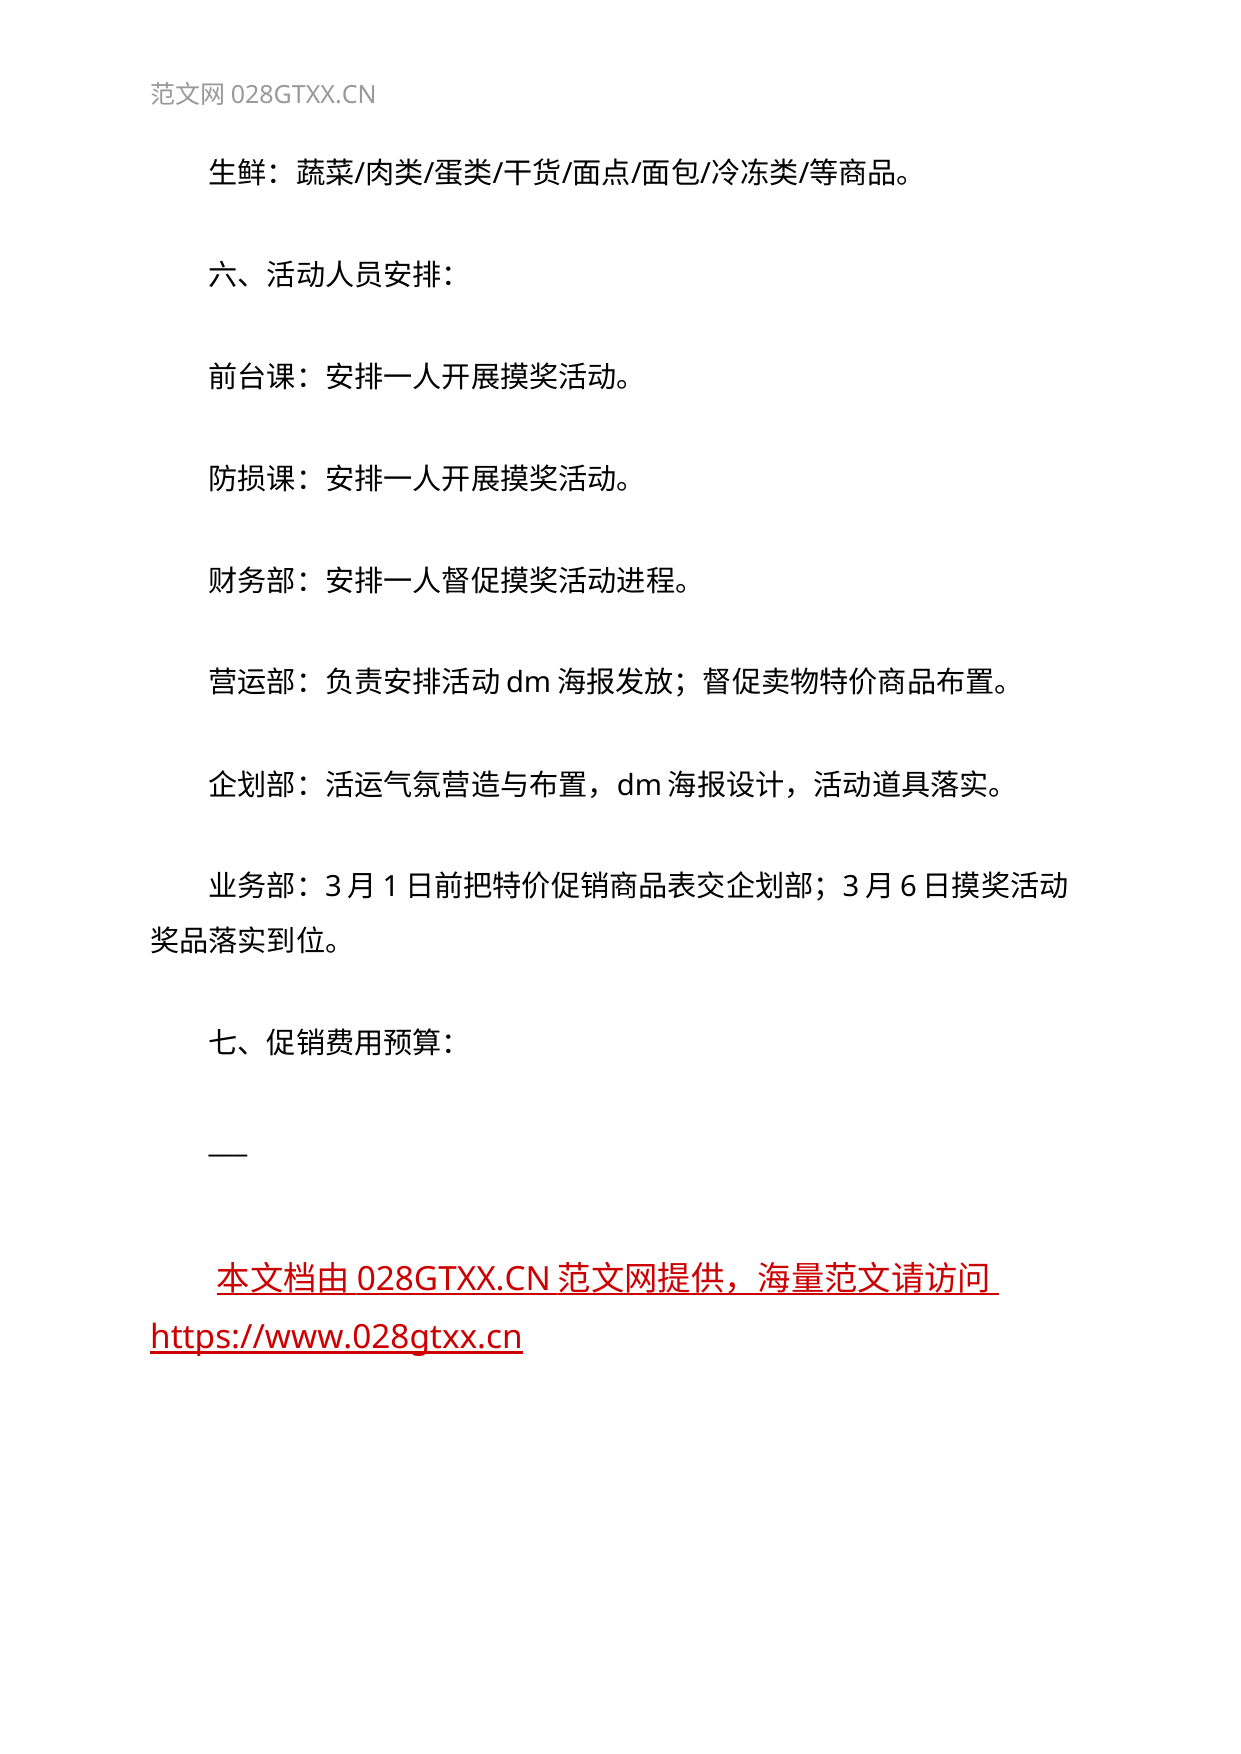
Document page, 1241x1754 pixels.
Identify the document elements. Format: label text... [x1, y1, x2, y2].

text 企划部：活运气氛营造与布置，dm海报设计，活动道具落实。 [150, 761, 1090, 803]
text ___ [150, 1122, 1090, 1161]
text 业务部：3月1日前把特价促销商品表交企划部；3月6日摸奖活动奖品落实到位。 [150, 863, 1090, 960]
text 七、促销费用预算： [150, 1020, 1090, 1062]
text 营运部：负责安排活动dm海报发放；督促卖物特价商品布置。 [150, 659, 1090, 701]
text 防损课：安排一人开展摸奖活动。 [150, 456, 1090, 498]
text 六、活动人员安排： [150, 252, 1090, 294]
text 本文档由028GTXX.CN范文网提供，海量范文请访问 https://www.028gtxx.cn [150, 1251, 1090, 1359]
text 前台课：安排一人开展摸奖活动。 [150, 354, 1090, 396]
text 财务部：安排一人督促摸奖活动进程。 [150, 557, 1090, 599]
text 生鲜：蔬菜/肉类/蛋类/干货/面点/面包/冷冻类/等商品。 [150, 150, 1090, 192]
